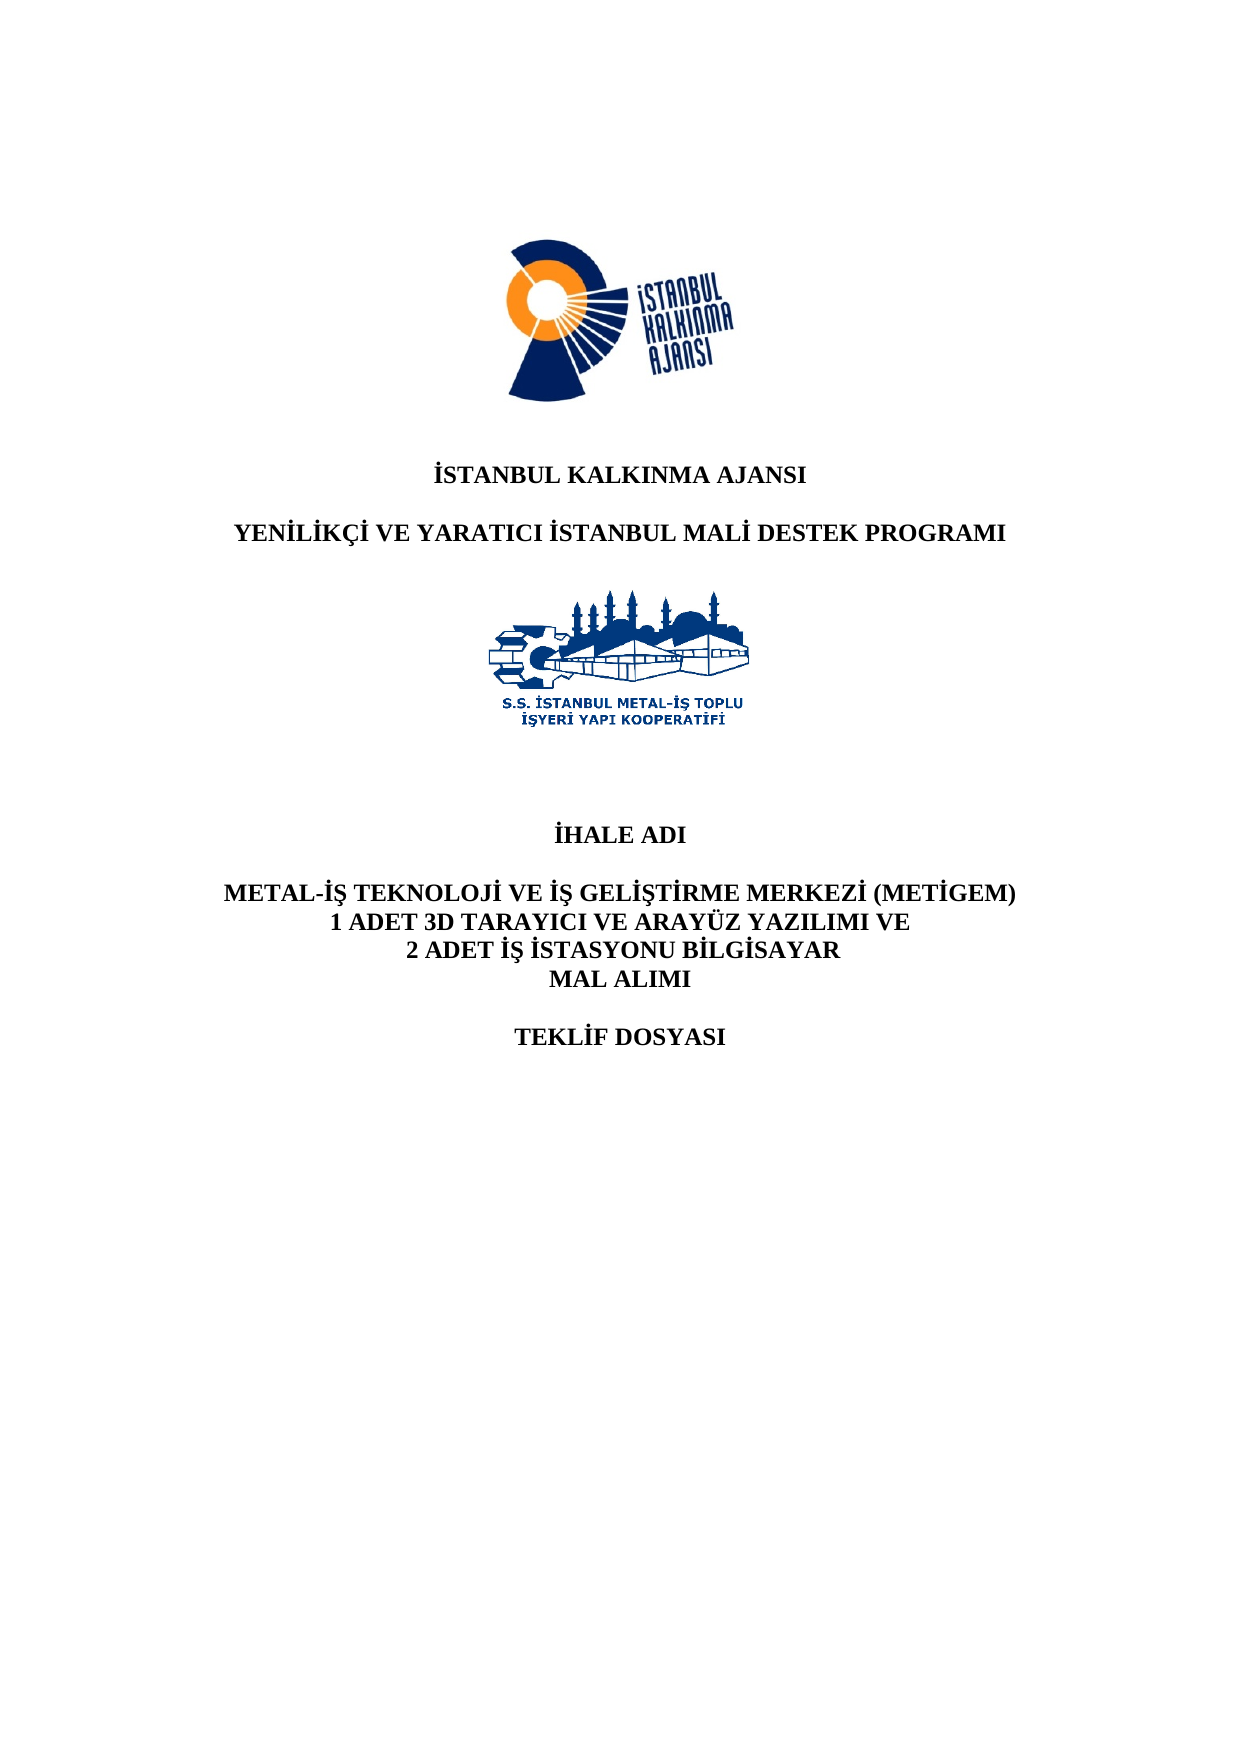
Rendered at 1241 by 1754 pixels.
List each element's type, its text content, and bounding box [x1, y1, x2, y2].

text 1 ADET 3D TARAYICI VE ARAYÜZ YAZILIMI VE [148, 907, 1093, 935]
text YENİLİKÇİ VE YARATICI İSTANBUL MALİ DESTEK PROGRAMI [148, 518, 1093, 547]
text METAL-İŞ TEKNOLOJİ VE İŞ GELİŞTİRME MERKEZİ (METİGEM) [148, 878, 1093, 907]
picture [485, 575, 755, 735]
text TEKLİF DOSYASI [148, 1022, 1093, 1050]
picture [493, 230, 747, 403]
text MAL ALIMI [148, 964, 1093, 993]
text 2 ADET İŞ İSTASYONU BİLGİSAYAR [148, 935, 1093, 964]
text İHALE ADI [148, 820, 1093, 849]
text İSTANBUL KALKINMA AJANSI [148, 460, 1093, 489]
